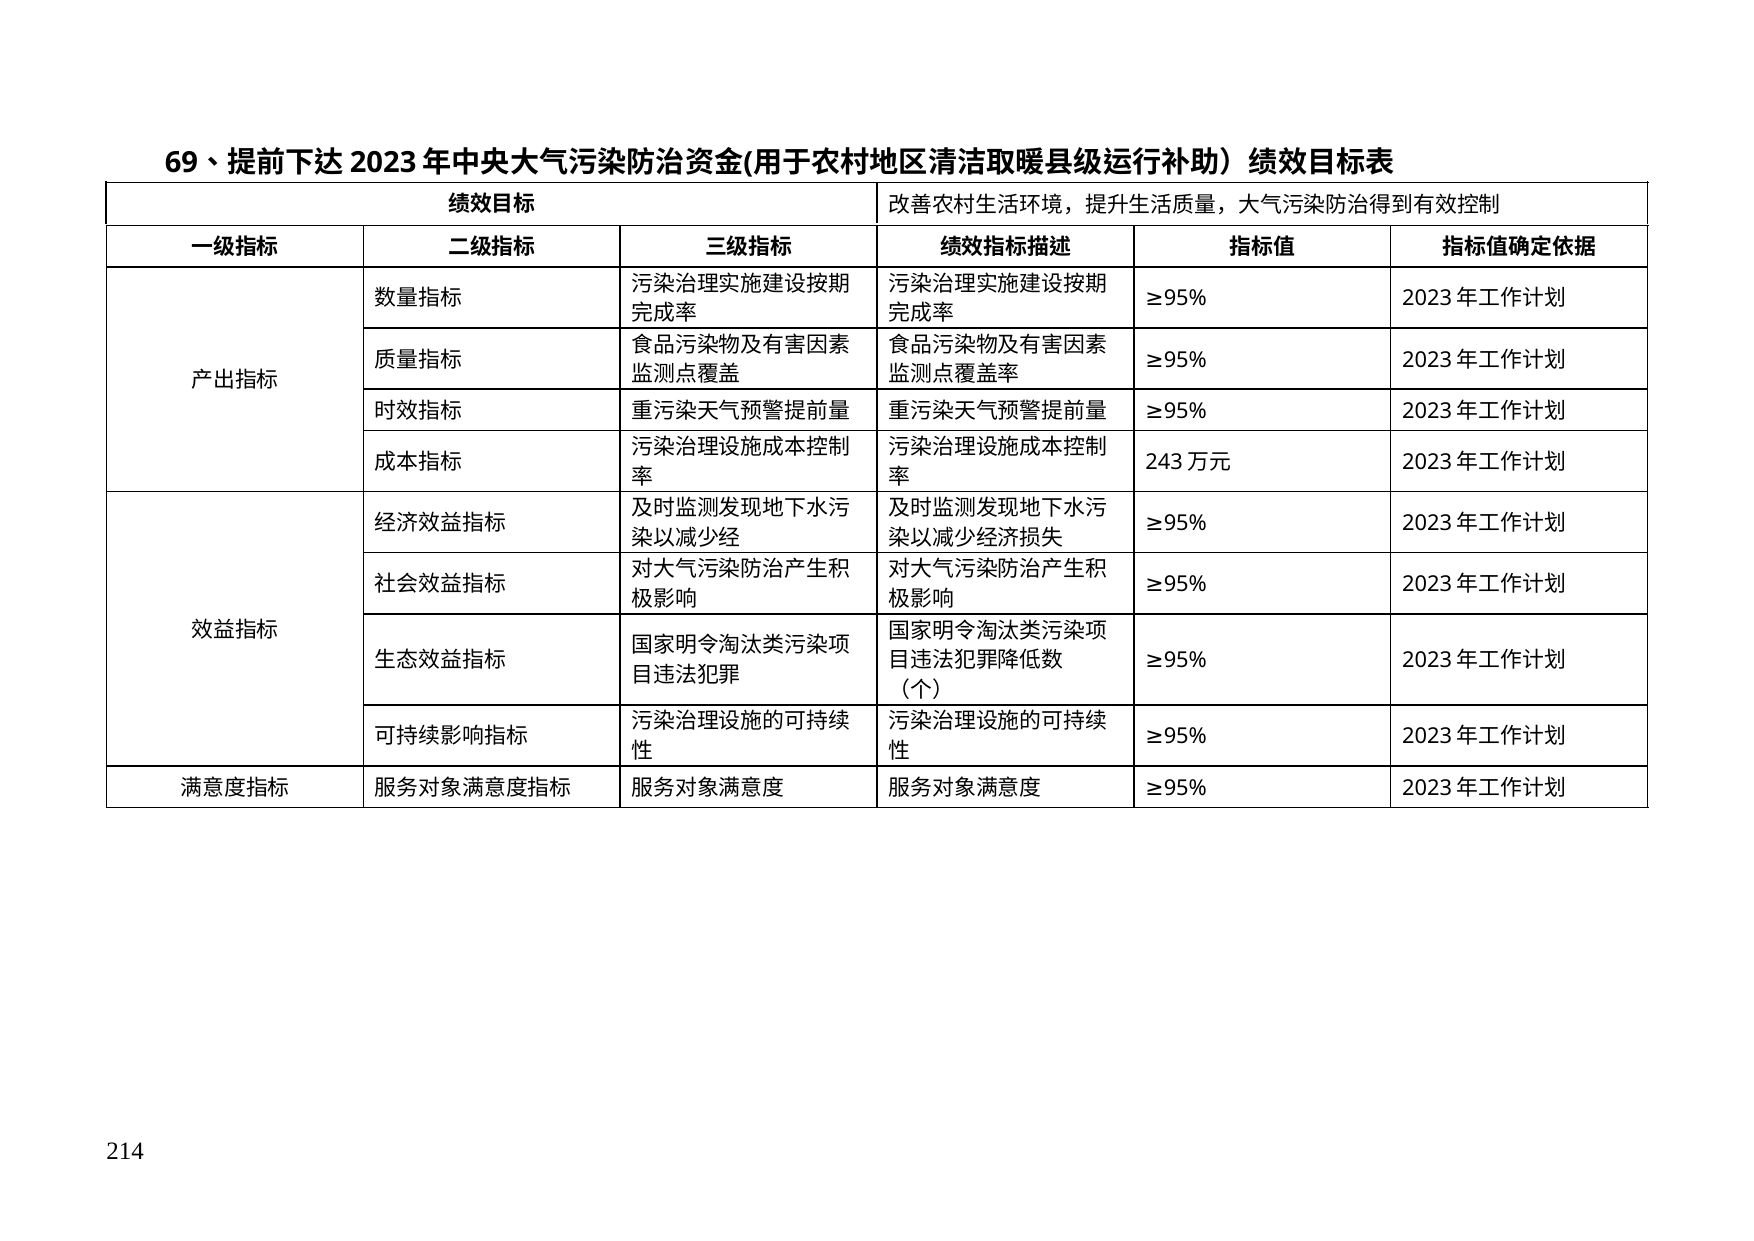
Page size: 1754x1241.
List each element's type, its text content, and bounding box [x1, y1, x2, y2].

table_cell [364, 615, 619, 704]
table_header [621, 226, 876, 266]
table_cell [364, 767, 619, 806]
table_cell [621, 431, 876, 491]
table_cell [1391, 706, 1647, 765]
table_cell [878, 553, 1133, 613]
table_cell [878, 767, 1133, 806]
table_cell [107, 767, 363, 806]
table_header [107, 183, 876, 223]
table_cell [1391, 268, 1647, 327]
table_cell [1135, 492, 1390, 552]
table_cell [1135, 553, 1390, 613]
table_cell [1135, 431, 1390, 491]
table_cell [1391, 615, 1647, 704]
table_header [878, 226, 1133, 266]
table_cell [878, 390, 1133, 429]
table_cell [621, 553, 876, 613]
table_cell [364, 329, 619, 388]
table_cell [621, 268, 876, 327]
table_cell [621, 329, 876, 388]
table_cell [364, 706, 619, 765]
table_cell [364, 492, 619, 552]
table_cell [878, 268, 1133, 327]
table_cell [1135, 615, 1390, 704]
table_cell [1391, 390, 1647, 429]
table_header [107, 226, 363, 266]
text 69、提前下达2023年中央大气污染防治资金(用于农村地区清洁取暖县级运行补助）绩效目标表 [106, 142, 1648, 181]
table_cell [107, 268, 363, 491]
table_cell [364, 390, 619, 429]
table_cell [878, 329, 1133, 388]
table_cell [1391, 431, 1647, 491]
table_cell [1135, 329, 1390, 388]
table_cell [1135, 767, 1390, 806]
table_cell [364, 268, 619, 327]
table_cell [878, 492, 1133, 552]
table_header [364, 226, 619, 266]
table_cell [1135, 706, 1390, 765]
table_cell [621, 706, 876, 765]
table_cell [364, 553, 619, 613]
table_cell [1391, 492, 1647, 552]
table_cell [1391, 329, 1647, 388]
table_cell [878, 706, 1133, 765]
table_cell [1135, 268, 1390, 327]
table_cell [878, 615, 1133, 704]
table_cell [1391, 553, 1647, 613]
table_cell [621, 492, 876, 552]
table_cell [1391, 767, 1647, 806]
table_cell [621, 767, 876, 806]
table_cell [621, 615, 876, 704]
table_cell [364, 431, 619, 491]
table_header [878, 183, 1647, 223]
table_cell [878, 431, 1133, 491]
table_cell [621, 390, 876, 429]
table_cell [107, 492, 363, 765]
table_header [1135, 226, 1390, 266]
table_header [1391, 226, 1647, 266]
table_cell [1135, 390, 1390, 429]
